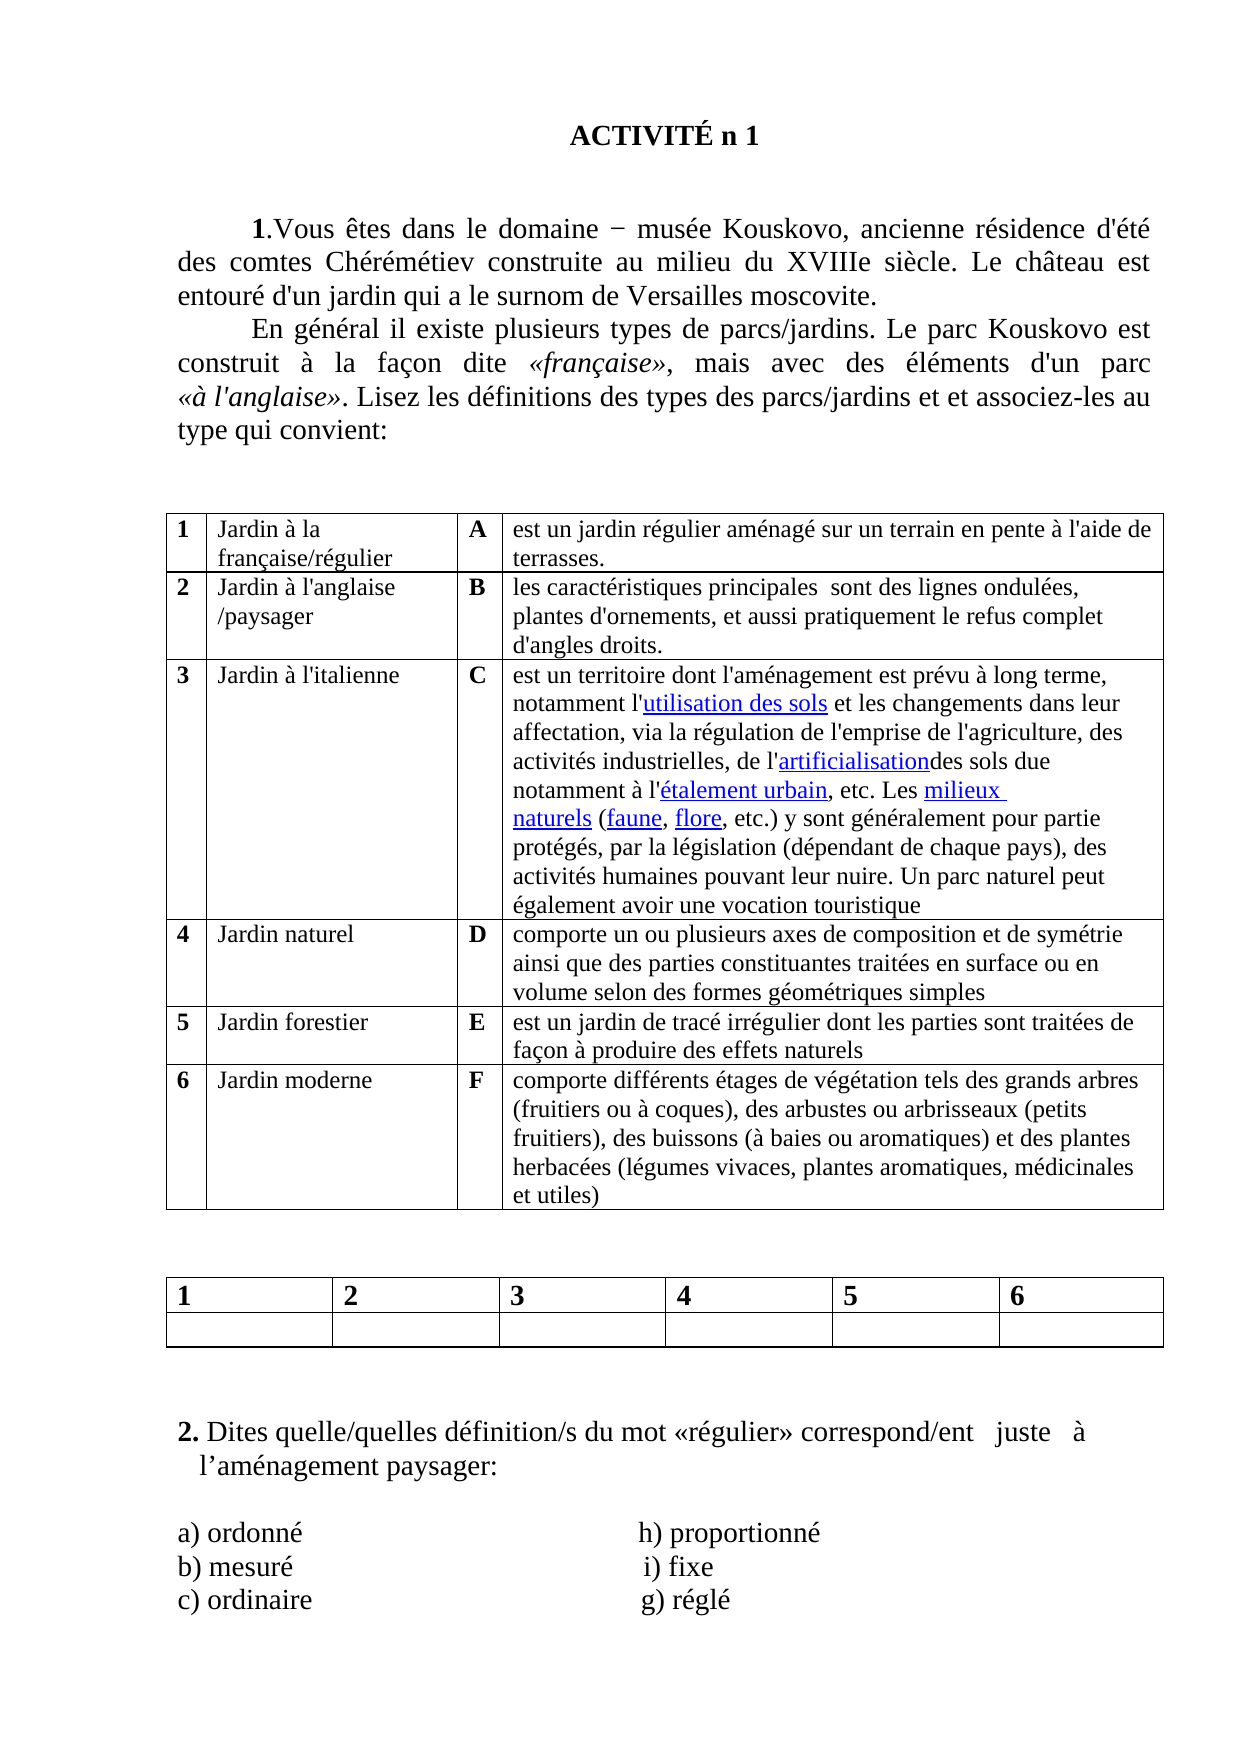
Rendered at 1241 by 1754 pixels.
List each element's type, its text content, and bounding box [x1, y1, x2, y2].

table_cell 4 [167, 920, 206, 1006]
table_cell Jardin à l'italienne [207, 660, 457, 918]
table_header A [458, 514, 502, 571]
table_cell comporte différents étages de végétation tels des grands arbres (fruitiers ou à coques), des arbustes ou arbrisseaux (petits fruitiers), des buissons (à baies ou aromatiques) et des plantes herbacées (légumes vivaces, plantes aromatiques, médicinales et utiles) [503, 1065, 1163, 1209]
table_cell 5 [167, 1007, 206, 1064]
text a) ordonné h) proportionné [177, 1515, 1152, 1549]
table_cell 3 [167, 660, 206, 918]
table_header 3 [500, 1278, 665, 1312]
table_cell D [458, 920, 502, 1006]
table_cell est un territoire dont l'aménagement est prévu à long terme, notamment l'utilisation des sols et les changements dans leur affectation, via la régulation de l'emprise de l'agriculture, des activités industrielles, de l'artificialisationdes sols due notamment à l'étalement urbain, etc. Les milieux naturels (faune, flore, etc.) y sont généralement pour partie protégés, par la législation (dépendant de chaque pays), des activités humaines pouvant leur nuire. Un parc naturel peut également avoir une vocation touristique [503, 660, 1163, 918]
table_cell les caractéristiques principales sont des lignes ondulées, plantes d'ornements, et aussi pratiquement le refus complet d'angles droits. [503, 573, 1163, 659]
text ACTIVITÉ n 1 [177, 118, 1152, 152]
text b) mesuré i) fixe [177, 1549, 1152, 1582]
table_cell C [458, 660, 502, 918]
table_cell 6 [167, 1065, 206, 1209]
table_header 4 [666, 1278, 832, 1312]
table_header 1 [167, 1278, 332, 1312]
table_cell Jardin à l'anglaise /paysager [207, 573, 457, 659]
table_cell [666, 1313, 832, 1346]
table_header est un jardin régulier aménagé sur un terrain en pente à l'aide de terrasses. [503, 514, 1163, 571]
table_cell F [458, 1065, 502, 1209]
table_cell [167, 1313, 332, 1346]
table_header 6 [1000, 1278, 1163, 1312]
text 2. Dites quelle/quelles définition/s du mot «régulier» correspond/ent juste à [177, 1414, 1152, 1448]
text En général il existe plusieurs types de parcs/jardins. Le parc Kouskovo est construit à la façon dite «française», mais avec des éléments d'un parc «à l'anglaise». Lisez les définitions des types des parcs/jardins et et associez-les au type qui convient: [177, 312, 1152, 446]
table_cell comporte un ou plusieurs axes de composition et de symétrie ainsi que des parties constituantes traitées en surface ou en volume selon des formes géométriques simples [503, 920, 1163, 1006]
table_cell [500, 1313, 665, 1346]
table_cell [333, 1313, 499, 1346]
text c) ordinaire g) réglé [177, 1582, 1152, 1616]
table_cell [1000, 1313, 1163, 1346]
table_cell Jardin forestier [207, 1007, 457, 1064]
table_cell Jardin moderne [207, 1065, 457, 1209]
table_cell 2 [167, 573, 206, 659]
table_header Jardin à la française/régulier [207, 514, 457, 571]
table_header 2 [333, 1278, 499, 1312]
table_header 1 [167, 514, 206, 571]
table_cell Jardin naturel [207, 920, 457, 1006]
text 1.Vous êtes dans le domaine − musée Kouskovo, ancienne résidence d'été des comtes Chérémétiev construite au milieu du XVIIIe siècle. Le château est entouré d'un jardin qui a le surnom de Versailles moscovite. [177, 211, 1152, 312]
table_cell B [458, 573, 502, 659]
table_cell [833, 1313, 999, 1346]
table_cell E [458, 1007, 502, 1064]
table_header 5 [833, 1278, 999, 1312]
text l’aménagement paysager: [177, 1448, 1152, 1482]
table_cell est un jardin de tracé irrégulier dont les parties sont traitées de façon à produire des effets naturels [503, 1007, 1163, 1064]
